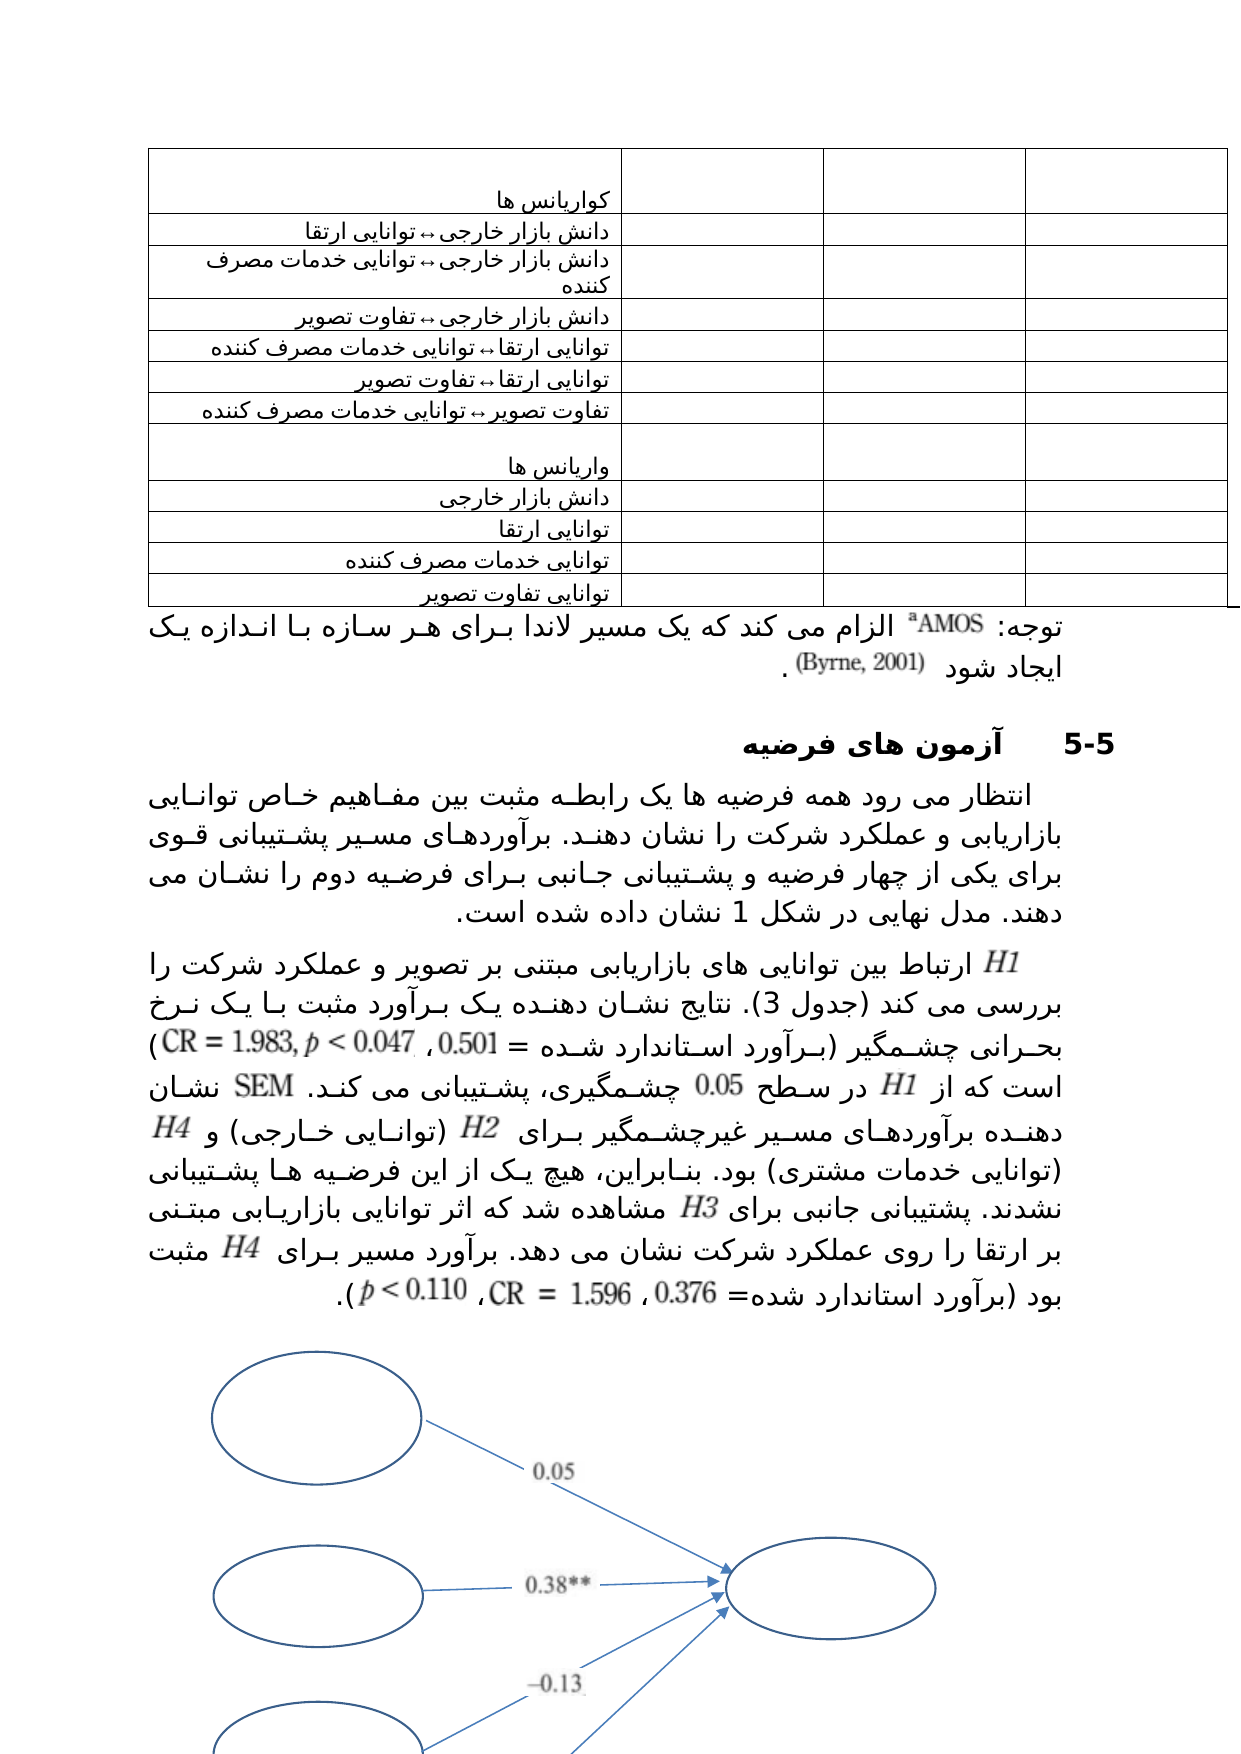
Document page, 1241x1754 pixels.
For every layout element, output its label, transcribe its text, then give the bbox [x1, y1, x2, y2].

table_cell [622, 149, 823, 213]
table_cell [1228, 148, 1240, 213]
table_cell [1228, 330, 1240, 361]
table_cell [824, 424, 1025, 479]
table_cell [622, 299, 823, 329]
picture [983, 947, 1023, 974]
table_cell [622, 481, 823, 511]
picture [456, 1112, 509, 1141]
text ارتباط بین توانایی های بازاریابی مبتنی بر تصویر و عملکرد شرکت را بررسی می کند (جدول 3). نتایج نشان دهنده یک برآورد مثبت با یک نرخ بحرانی چشمگیر (برآورد استاندارد شده = ، ) است که از در سطح چشمگیری، پشتیبانی می کند. نشان دهنده برآوردهای مسیر غیرچشمگیر برای (توانایی خارجی) و (توانایی خدمات مشتری) بود. بنابراین، هیچ یک از این فرضیه ها پشتیبانی نشدند. پشتیبانی جانبی برای مشاهده شد که اثر توانایی بازاریابی مبتنی بر ارتقا را روی عملکرد شرکت نشان می دهد. برآورد مسیر برای مثبت بود (برآورد استاندارد شده= ، ، ). [148, 947, 1063, 1312]
text توجه: الزام می کند که یک مسیر لاندا برای هر سازه با اندازه یک ایجاد شود . [148, 608, 1063, 685]
table_cell [824, 512, 1025, 542]
table_cell [1026, 481, 1227, 511]
table_cell واریانس ها [149, 424, 621, 479]
table_cell [622, 512, 823, 542]
table_cell [1228, 480, 1240, 511]
picture [649, 1272, 717, 1306]
picture [485, 1273, 631, 1306]
picture [789, 648, 935, 678]
table_cell [1026, 214, 1227, 244]
table_cell [1026, 424, 1227, 479]
table_cell [622, 331, 823, 361]
table_cell دانش بازار خارجی [149, 481, 621, 511]
table_cell [1228, 213, 1240, 244]
picture [218, 1230, 268, 1261]
table_cell [1228, 542, 1240, 573]
picture [676, 1192, 719, 1219]
picture [512, 1567, 600, 1597]
table_cell توانایی خدمات مصرف کننده [149, 543, 621, 573]
picture [355, 1275, 467, 1306]
table_cell کواریانس ها [149, 149, 621, 213]
table_cell توانایی ارتقا↔توانایی خدمات مصرف کننده [149, 331, 621, 361]
table_cell [622, 424, 823, 479]
table_cell [824, 299, 1025, 329]
table_cell [1026, 331, 1227, 361]
table_cell تفاوت تصویر↔توانایی خدمات مصرف کننده [149, 393, 621, 423]
table_cell [622, 574, 823, 606]
table_cell [622, 393, 823, 423]
table_cell [1228, 511, 1240, 542]
table_cell [824, 574, 1025, 606]
picture [147, 1109, 197, 1141]
table_cell [1228, 573, 1240, 606]
table_cell [622, 214, 823, 244]
table_cell [1026, 512, 1227, 542]
picture [158, 1025, 415, 1057]
table_cell [1228, 361, 1240, 392]
table_cell [1026, 299, 1227, 329]
table_cell توانایی ارتقا↔تفاوت تصویر [149, 362, 621, 392]
table_cell [824, 214, 1025, 244]
table_cell [1026, 574, 1227, 606]
table_cell [622, 246, 823, 298]
table_cell توانایی تفاوت تصویر [149, 574, 621, 606]
table_cell [824, 543, 1025, 573]
table_cell [1228, 245, 1240, 298]
table_cell توانایی ارتقا [149, 512, 621, 542]
table_cell [1026, 393, 1227, 423]
picture [229, 1072, 297, 1098]
picture [690, 1071, 747, 1098]
table_cell [1026, 362, 1227, 392]
table_cell [824, 362, 1025, 392]
table_cell [824, 331, 1025, 361]
table_cell [824, 393, 1025, 423]
table_cell [1228, 298, 1240, 329]
table_cell [1026, 246, 1227, 298]
picture [433, 1026, 497, 1057]
picture [904, 608, 987, 637]
table_cell [824, 246, 1025, 298]
picture [524, 1456, 586, 1483]
table_cell [1026, 543, 1227, 573]
table_cell [622, 362, 823, 392]
table_cell [824, 149, 1025, 213]
table_cell [1026, 149, 1227, 213]
table_cell [824, 481, 1025, 511]
table_cell دانش بازار خارجی↔توانایی ارتقا [149, 214, 621, 244]
table_cell [622, 543, 823, 573]
picture [524, 1668, 586, 1696]
picture [876, 1068, 923, 1098]
table_cell دانش بازار خارجی↔تفاوت تصویر [149, 299, 621, 329]
subtitle آزمون های فرضیه [148, 727, 1063, 761]
table_cell دانش بازار خارجی↔توانایی خدمات مصرف کننده [149, 246, 621, 298]
table_cell [1228, 392, 1240, 423]
text انتظار می رود همه فرضیه ها یک رابطه مثبت بین مفاهیم خاص توانایی بازاریابی و عملکرد شرکت را نشان دهند. برآوردهای مسیر پشتیبانی قوی برای یکی از چهار فرضیه و پشتیبانی جانبی برای فرضیه دوم را نشان می دهند. مدل نهایی در شکل 1 نشان داده شده است. [148, 779, 1063, 929]
table_cell [1228, 423, 1240, 479]
